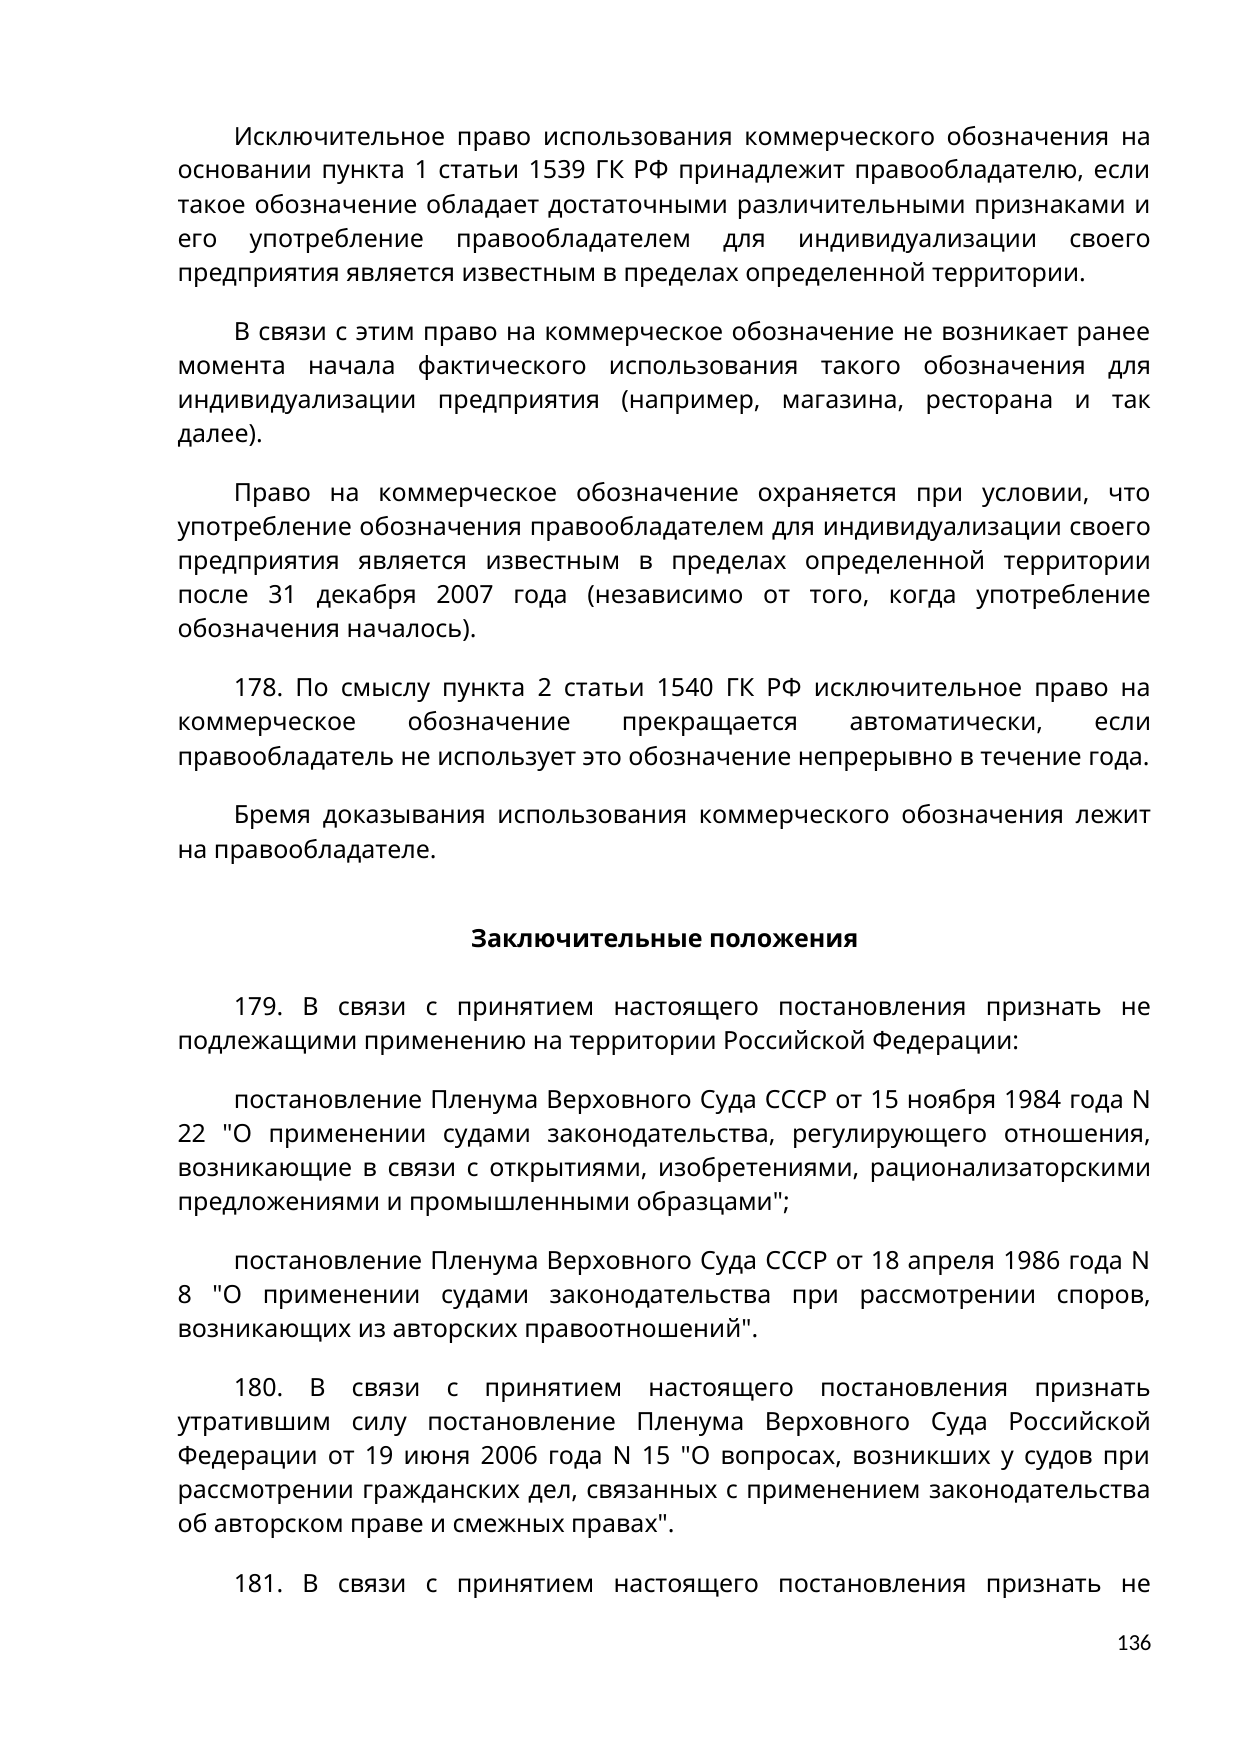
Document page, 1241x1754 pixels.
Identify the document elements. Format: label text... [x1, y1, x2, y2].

text В связи с этим право на коммерческое обозначение не возникает ранее момента начала фактического использования такого обозначения для индивидуализации предприятия (например, магазина, ресторана и так далее). [177, 313, 1152, 450]
text постановление Пленума Верховного Суда СССР от 15 ноября 1984 года N 22 "О применении судами законодательства, регулирующего отношения, возникающие в связи с открытиями, изобретениями, рационализаторскими предложениями и промышленными образцами"; [177, 1081, 1152, 1218]
text Исключительное право использования коммерческого обозначения на основании пункта 1 статьи 1539 ГК РФ принадлежит правообладателю, если такое обозначение обладает достаточными различительными признаками и его употребление правообладателем для индивидуализации своего предприятия является известным в пределах определенной территории. [177, 118, 1152, 288]
text Бремя доказывания использования коммерческого обозначения лежит на правообладателе. [177, 797, 1152, 865]
text Право на коммерческое обозначение охраняется при условии, что употребление обозначения правообладателем для индивидуализации своего предприятия является известным в пределах определенной территории после 31 декабря 2007 года (независимо от того, когда употребление обозначения началось). [177, 475, 1152, 645]
text 180. В связи с принятием настоящего постановления признать утратившим силу постановление Пленума Верховного Суда Российской Федерации от 19 июня 2006 года N 15 "О вопросах, возникших у судов при рассмотрении гражданских дел, связанных с применением законодательства об авторском праве и смежных правах". [177, 1370, 1152, 1540]
title Заключительные положения [177, 920, 1152, 954]
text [177, 1565, 1152, 1599]
text 179. В связи с принятием настоящего постановления признать не подлежащими применению на территории Российской Федерации: [177, 988, 1152, 1056]
text постановление Пленума Верховного Суда СССР от 18 апреля 1986 года N 8 "О применении судами законодательства при рассмотрении споров, возникающих из авторских правоотношений". [177, 1243, 1152, 1345]
text 178. По смыслу пункта 2 статьи 1540 ГК РФ исключительное право на коммерческое обозначение прекращается автоматически, если правообладатель не использует это обозначение непрерывно в течение года. [177, 670, 1152, 772]
